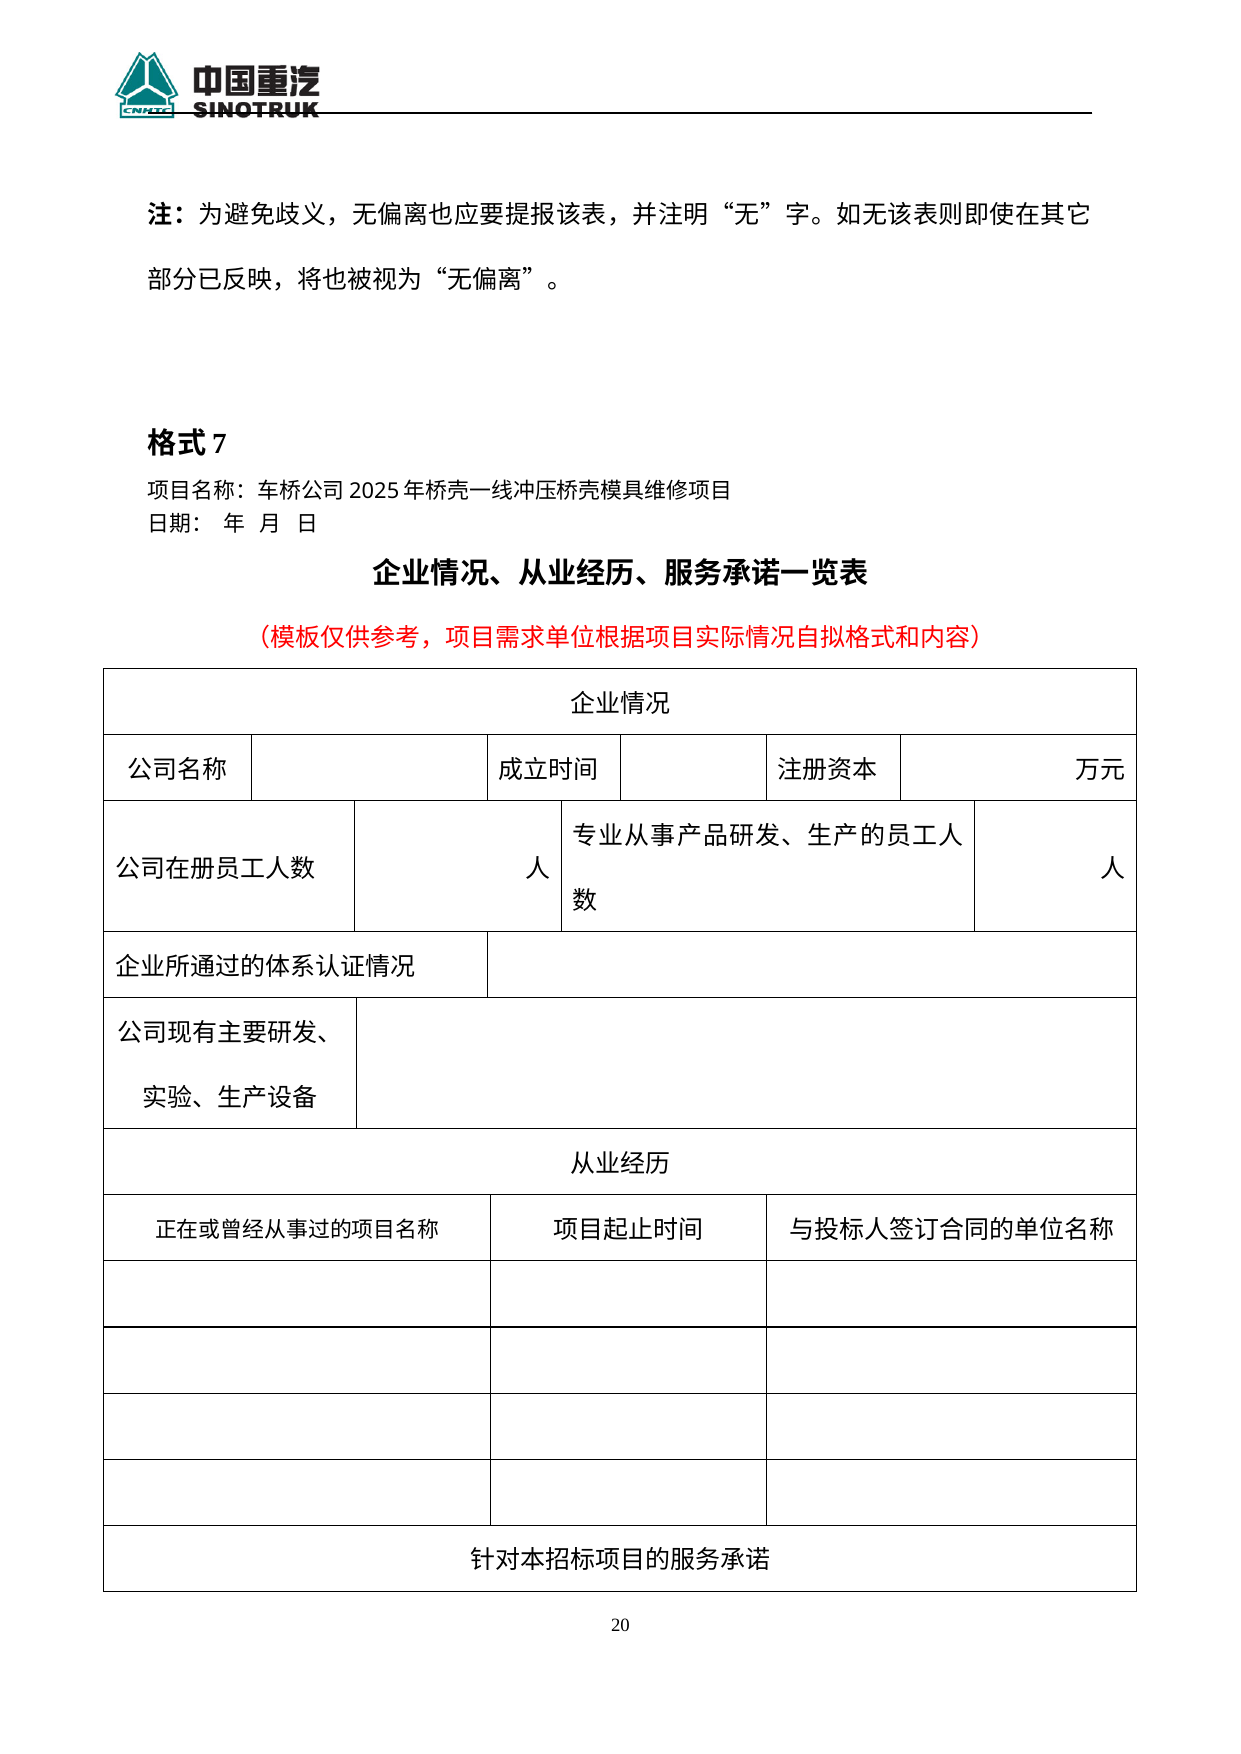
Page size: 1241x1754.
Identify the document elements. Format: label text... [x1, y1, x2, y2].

table_cell [104, 1460, 490, 1524]
table_cell [767, 1261, 1136, 1326]
table_cell 万元 [901, 735, 1136, 800]
table_cell 公司名称 [104, 735, 251, 800]
text 日期： 年 月 日 [148, 506, 1092, 538]
table_cell [491, 1328, 766, 1392]
text （模板仅供参考，项目需求单位根据项目实际情况自拟格式和内容） [148, 603, 1092, 668]
table_cell [491, 1261, 766, 1326]
table_cell [357, 998, 1136, 1128]
text 项目名称：车桥公司2025年桥壳一线冲压桥壳模具维修项目 [148, 473, 1092, 506]
text 注：为避免歧义，无偏离也应要提报该表，并注明“无”字。如无该表则即使在其它部分已反映，将也被视为“无偏离”。 [148, 181, 1092, 311]
picture [114, 52, 321, 119]
table_cell 从业经历 [104, 1129, 1136, 1194]
text 企业情况、从业经历、服务承诺一览表 [148, 538, 1092, 603]
table_header 企业情况 [104, 669, 1136, 734]
table_cell 与投标人签订合同的单位名称 [767, 1195, 1136, 1260]
table_cell 成立时间 [488, 735, 620, 800]
table_cell 专业从事产品研发、生产的员工人数 [562, 801, 974, 931]
table_cell [621, 735, 766, 800]
table_cell [767, 1394, 1136, 1458]
table_cell [491, 1394, 766, 1458]
text 格式7 [148, 408, 1092, 473]
table_cell 公司在册员工人数 [104, 801, 354, 931]
table_cell 注册资本 [767, 735, 900, 800]
table_cell 正在或曾经从事过的项目名称 [104, 1195, 490, 1260]
table_cell [104, 1328, 490, 1392]
table_cell [488, 932, 1136, 997]
table_cell [767, 1460, 1136, 1524]
table_cell 企业所通过的体系认证情况 [104, 932, 487, 997]
table_cell 针对本招标项目的服务承诺 [104, 1526, 1136, 1591]
table_cell 公司现有主要研发、实验、生产设备 [104, 998, 356, 1128]
table_cell 人 [975, 801, 1136, 931]
table_cell [491, 1460, 766, 1524]
table_cell [104, 1394, 490, 1458]
table_cell [767, 1328, 1136, 1392]
table_cell [252, 735, 487, 800]
table_cell 项目起止时间 [491, 1195, 766, 1260]
table_cell [104, 1261, 490, 1326]
table_cell 人 [355, 801, 561, 931]
